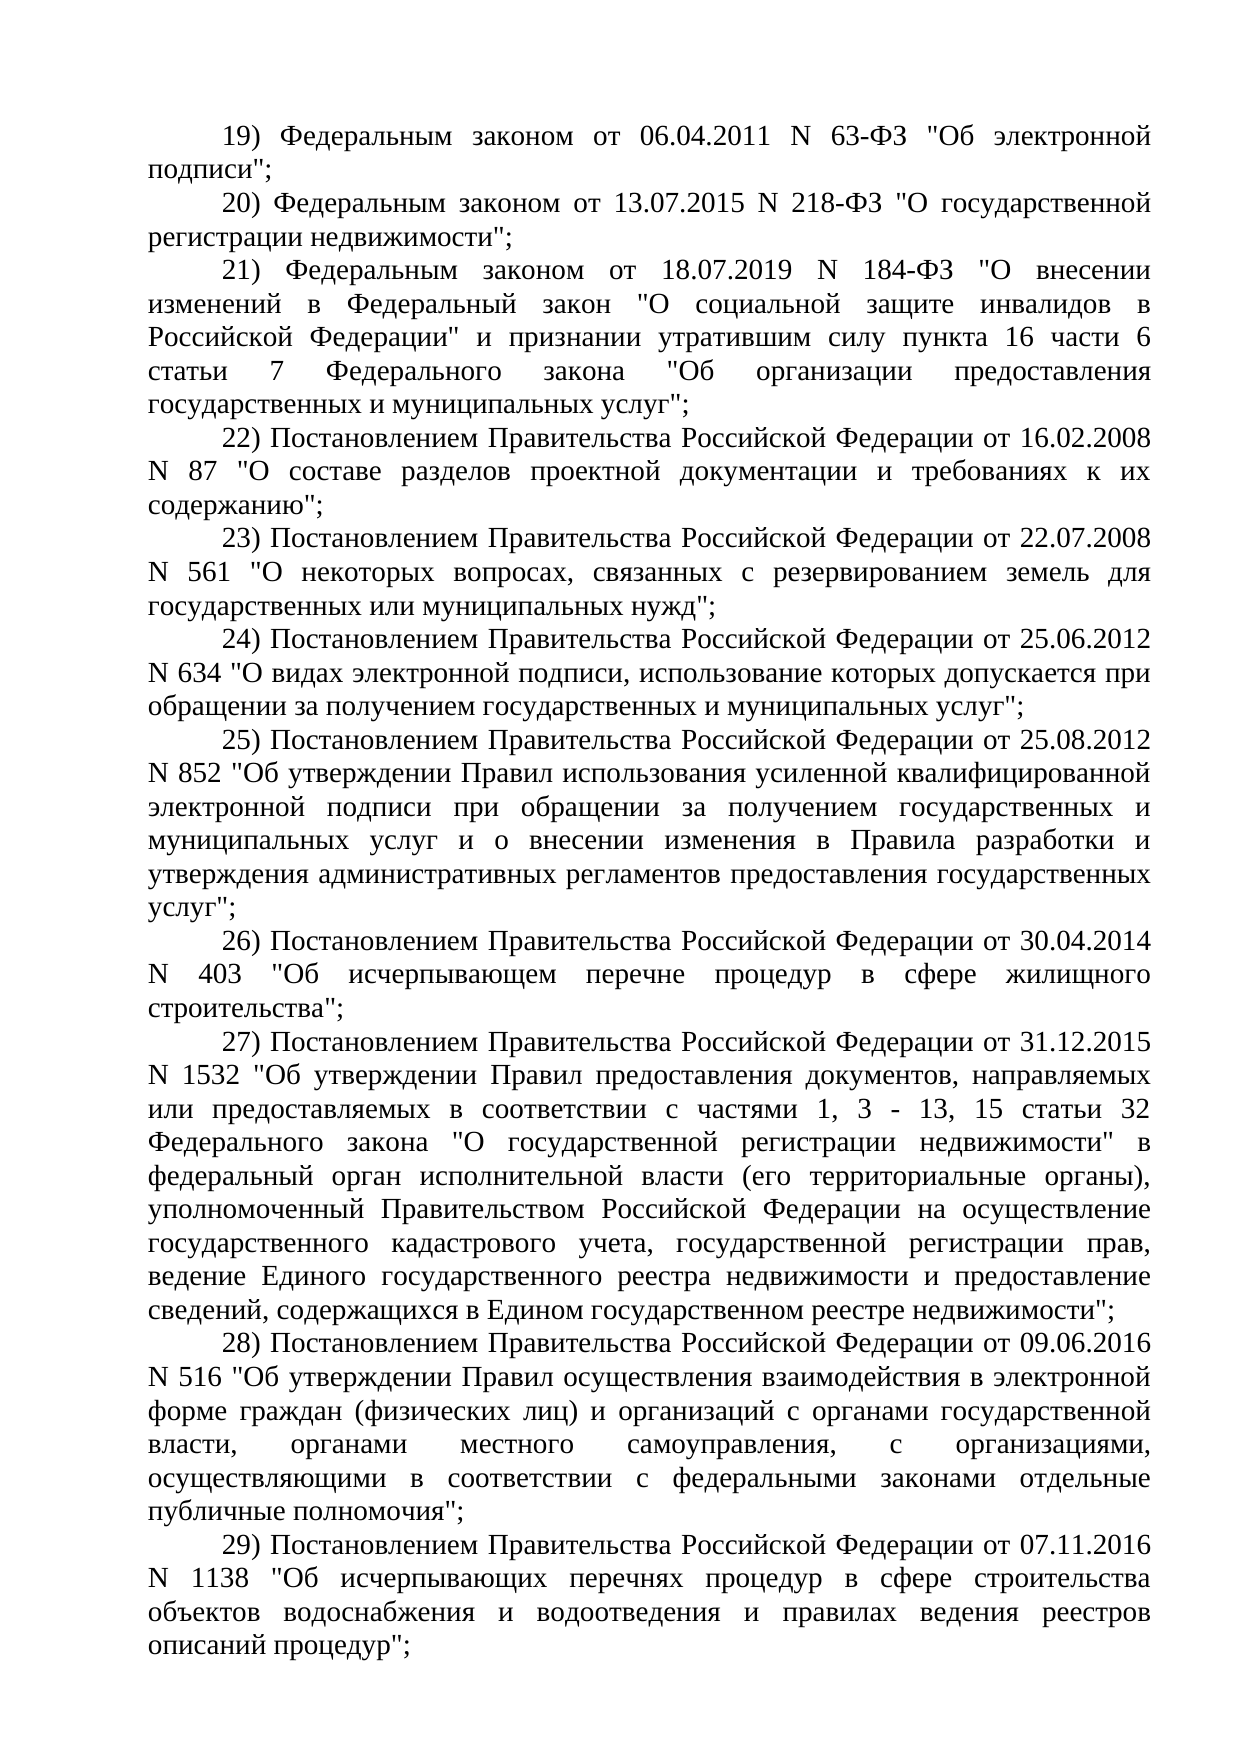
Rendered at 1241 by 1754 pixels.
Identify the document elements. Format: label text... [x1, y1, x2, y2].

text 20) Федеральным законом от 13.07.2015 N 218-ФЗ "О государственной регистрации недвижимости"; [148, 185, 1152, 252]
text 28) Постановлением Правительства Российской Федерации от 09.06.2016 N 516 "Об утверждении Правил осуществления взаимодействия в электронной форме граждан (физических лиц) и организаций с органами государственной власти, органами местного самоуправления, с организациями, осуществляющими в соответствии с федеральными законами отдельные публичные полномочия"; [148, 1326, 1152, 1527]
text 23) Постановлением Правительства Российской Федерации от 22.07.2008 N 561 "О некоторых вопросах, связанных с резервированием земель для государственных или муниципальных нужд"; [148, 521, 1152, 621]
text 27) Постановлением Правительства Российской Федерации от 31.12.2015 N 1532 "Об утверждении Правил предоставления документов, направляемых или предоставляемых в соответствии с частями 1, 3 - 13, 15 статьи 32 Федерального закона "О государственной регистрации недвижимости" в федеральный орган исполнительной власти (его территориальные органы), уполномоченный Правительством Российской Федерации на осуществление государственного кадастрового учета, государственной регистрации прав, ведение Единого государственного реестра недвижимости и предоставление сведений, содержащихся в Едином государственном реестре недвижимости"; [148, 1024, 1152, 1326]
text 21) Федеральным законом от 18.07.2019 N 184-ФЗ "О внесении изменений в Федеральный закон "О социальной защите инвалидов в Российской Федерации" и признании утратившим силу пункта 16 части 6 статьи 7 Федерального закона "Об организации предоставления государственных и муниципальных услуг"; [148, 252, 1152, 420]
text 25) Постановлением Правительства Российской Федерации от 25.08.2012 N 852 "Об утверждении Правил использования усиленной квалифицированной электронной подписи при обращении за получением государственных и муниципальных услуг и о внесении изменения в Правила разработки и утверждения административных регламентов предоставления государственных услуг"; [148, 722, 1152, 923]
text 24) Постановлением Правительства Российской Федерации от 25.06.2012 N 634 "О видах электронной подписи, использование которых допускается при обращении за получением государственных и муниципальных услуг"; [148, 621, 1152, 722]
text 19) Федеральным законом от 06.04.2011 N 63-ФЗ "Об электронной подписи"; [148, 118, 1152, 185]
text 29) Постановлением Правительства Российской Федерации от 07.11.2016 N 1138 "Об исчерпывающих перечнях процедур в сфере строительства объектов водоснабжения и водоотведения и правилах ведения реестров описаний процедур"; [148, 1527, 1152, 1661]
text 22) Постановлением Правительства Российской Федерации от 16.02.2008 N 87 "О составе разделов проектной документации и требованиях к их содержанию"; [148, 420, 1152, 521]
text 26) Постановлением Правительства Российской Федерации от 30.04.2014 N 403 "Об исчерпывающем перечне процедур в сфере жилищного строительства"; [148, 923, 1152, 1024]
